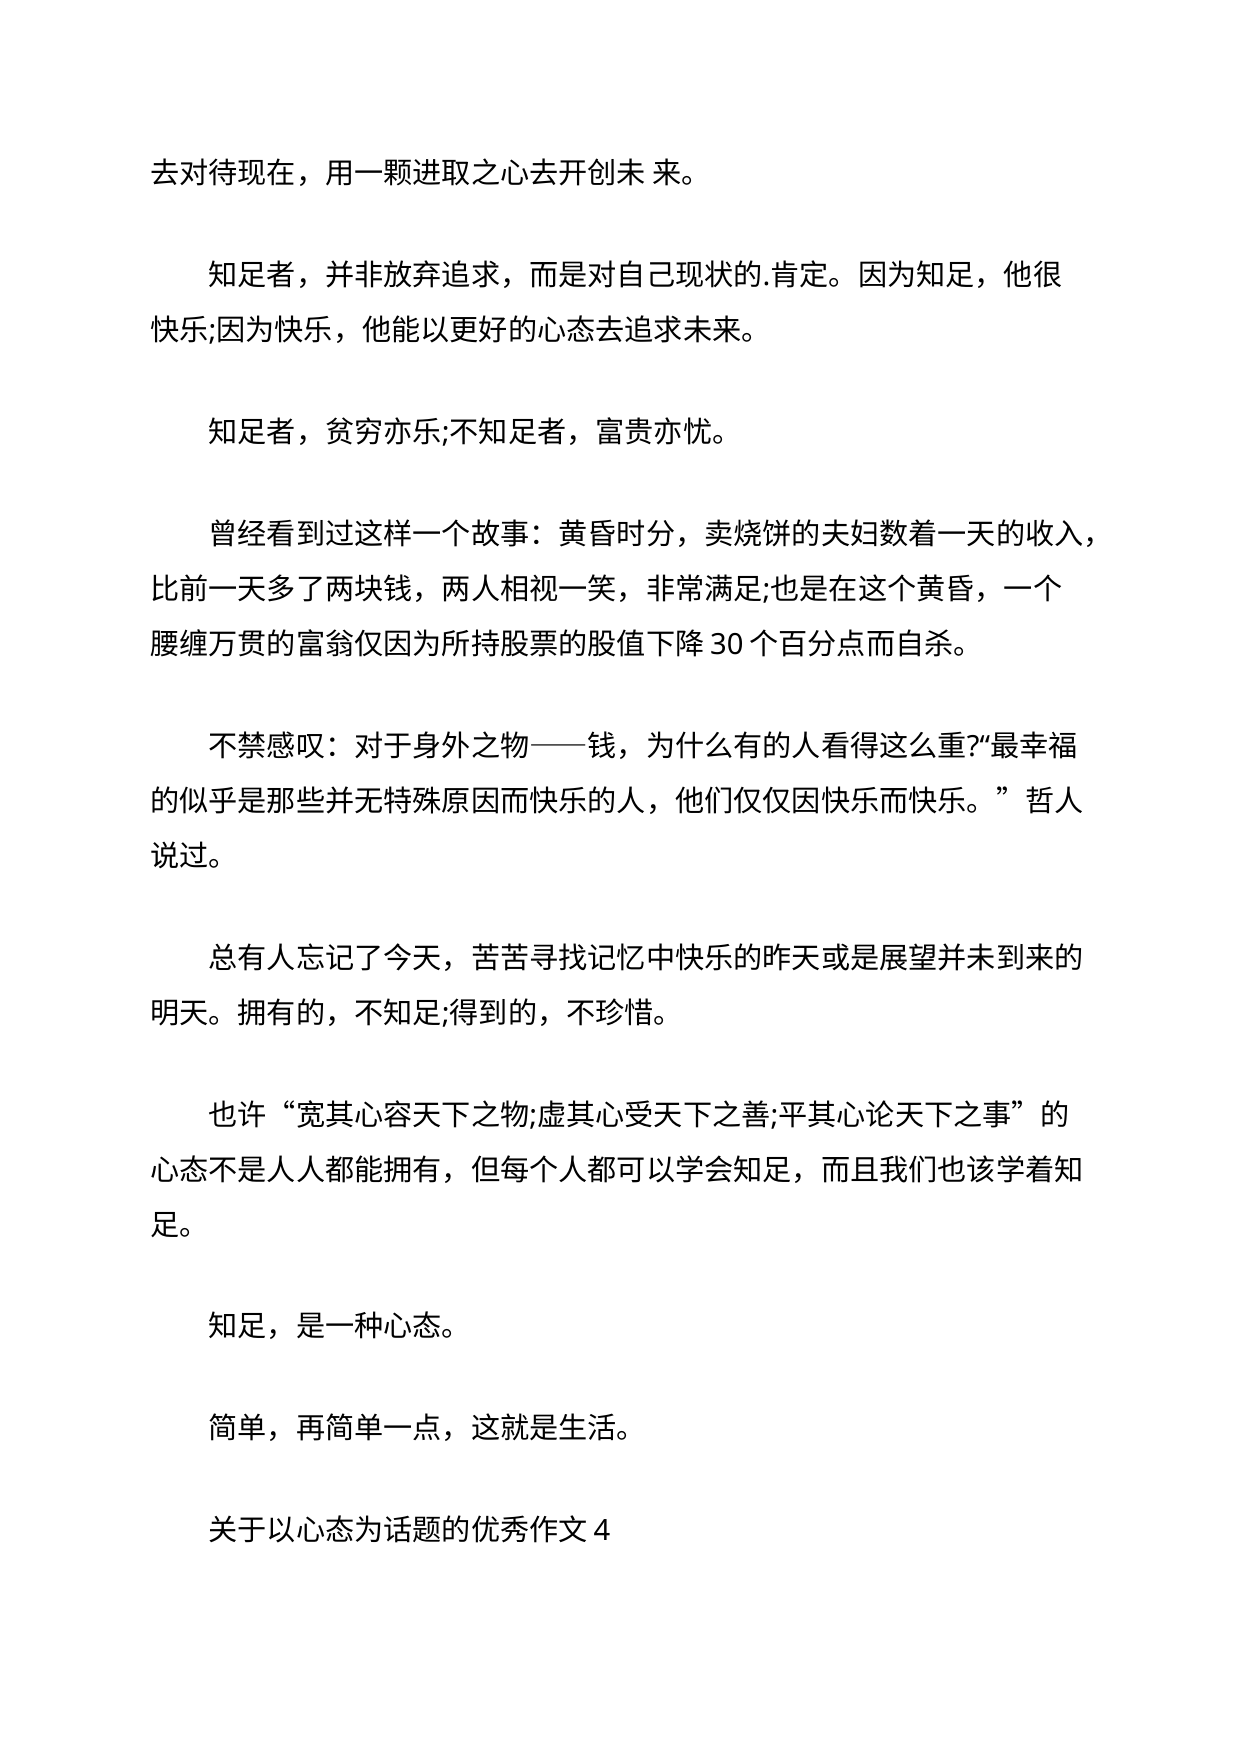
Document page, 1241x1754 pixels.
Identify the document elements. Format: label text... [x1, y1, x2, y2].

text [150, 150, 1090, 192]
text 知足者，贫穷亦乐;不知足者，富贵亦忧。 [150, 409, 1090, 451]
text 知足，是一种心态。 [150, 1303, 1090, 1345]
text 不禁感叹：对于身外之物——钱，为什么有的人看得这么重?“最幸福的似乎是那些并无特殊原因而快乐的人，他们仅仅因快乐而快乐。”哲人说过。 [150, 723, 1090, 875]
text 也许“宽其心容天下之物;虚其心受天下之善;平其心论天下之事”的心态不是人人都能拥有，但每个人都可以学会知足，而且我们也该学着知足。 [150, 1091, 1090, 1243]
text 曾经看到过这样一个故事：黄昏时分，卖烧饼的夫妇数着一天的收入，比前一天多了两块钱，两人相视一笑，非常满足;也是在这个黄昏，一个腰缠万贯的富翁仅因为所持股票的股值下降30个百分点而自杀。 [150, 511, 1090, 663]
text 总有人忘记了今天，苦苦寻找记忆中快乐的昨天或是展望并未到来的明天。拥有的，不知足;得到的，不珍惜。 [150, 934, 1090, 1032]
text 关于以心态为话题的优秀作文4 [150, 1506, 1090, 1549]
text 知足者，并非放弃追求，而是对自己现状的.肯定。因为知足，他很快乐;因为快乐，他能以更好的心态去追求未来。 [150, 252, 1090, 349]
text 简单，再简单一点，这就是生活。 [150, 1404, 1090, 1447]
